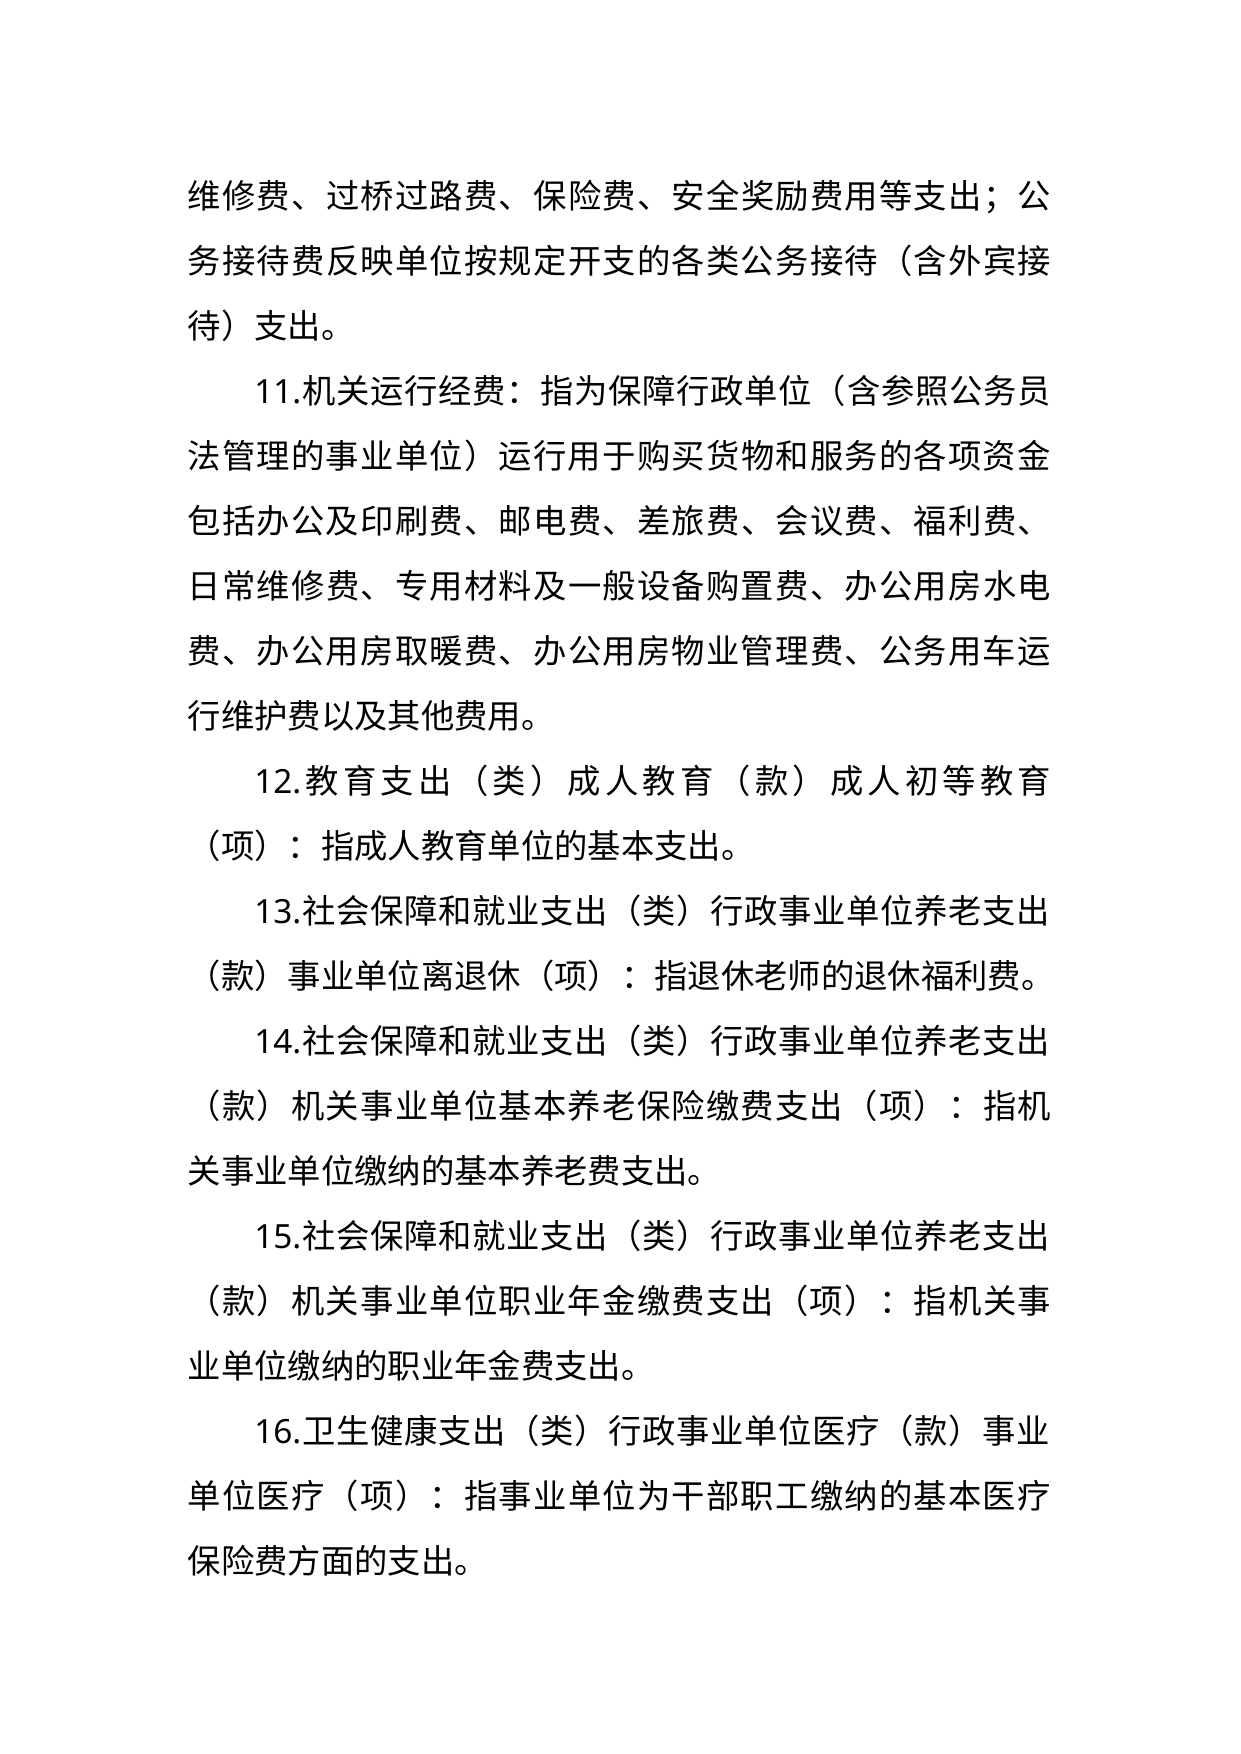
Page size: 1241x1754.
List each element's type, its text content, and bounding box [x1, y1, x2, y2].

text 15.社会保障和就业支出（类）行政事业单位养老支出（款）机关事业单位职业年金缴费支出（项）：指机关事业单位缴纳的职业年金费支出。 [187, 1202, 1053, 1397]
text 12.教育支出（类）成人教育（款）成人初等教育（项）：指成人教育单位的基本支出。 [187, 747, 1053, 877]
text 16.卫生健康支出（类）行政事业单位医疗（款）事业单位医疗（项）：指事业单位为干部职工缴纳的基本医疗保险费方面的支出。 [187, 1397, 1053, 1592]
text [187, 162, 1053, 357]
text 13.社会保障和就业支出（类）行政事业单位养老支出（款）事业单位离退休（项）：指退休老师的退休福利费。 [187, 877, 1053, 1007]
text 11.机关运行经费：指为保障行政单位（含参照公务员法管理的事业单位）运行用于购买货物和服务的各项资金，包括办公及印刷费、邮电费、差旅费、会议费、福利费、日常维修费、专用材料及一般设备购置费、办公用房水电费、办公用房取暖费、办公用房物业管理费、公务用车运行维护费以及其他费用。 [187, 357, 1053, 747]
text 14.社会保障和就业支出（类）行政事业单位养老支出（款）机关事业单位基本养老保险缴费支出（项）：指机关事业单位缴纳的基本养老费支出。 [187, 1007, 1053, 1202]
